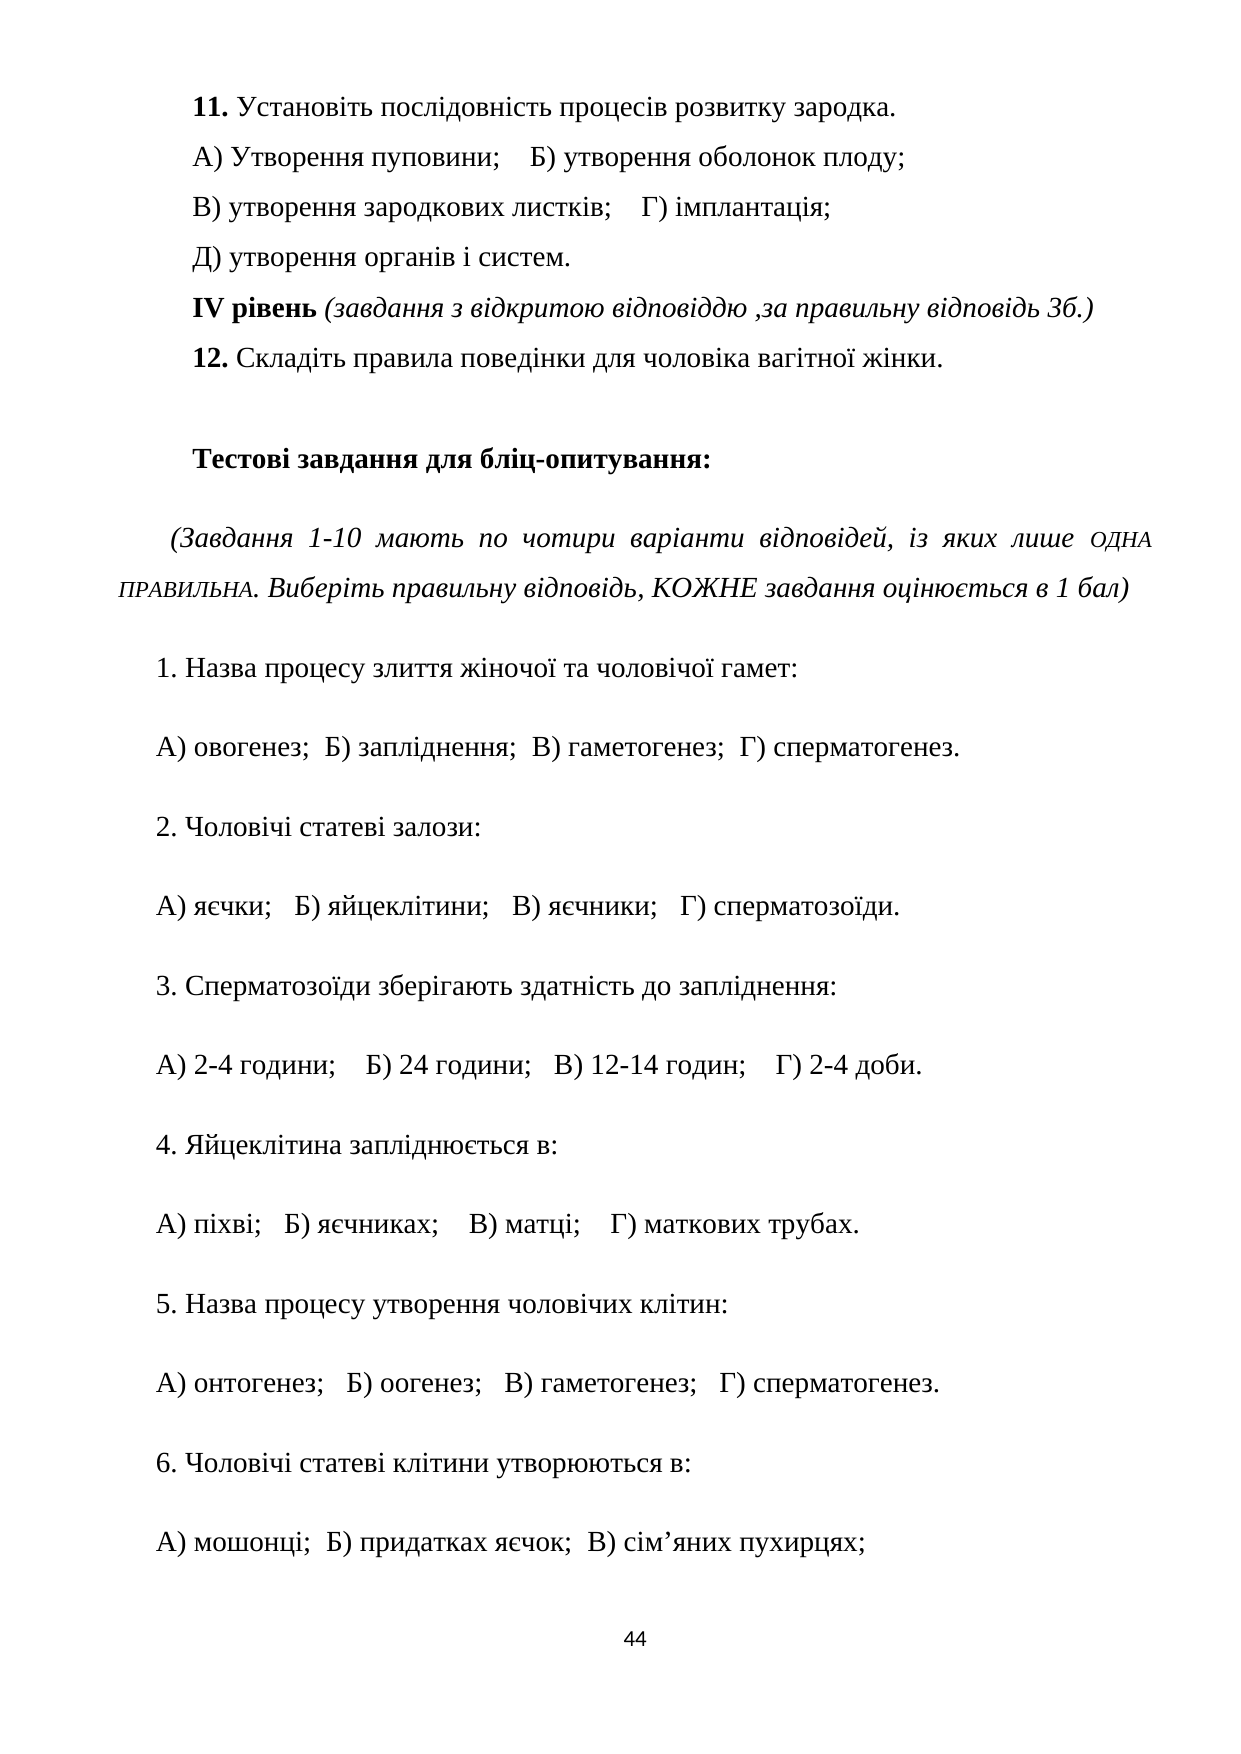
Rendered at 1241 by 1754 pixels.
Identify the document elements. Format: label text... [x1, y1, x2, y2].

text 4. Яйцеклітина запліднюється в: [118, 1127, 1152, 1161]
text А) піхві; Б) яєчниках; В) матці; Г) маткових трубах. [118, 1206, 1152, 1240]
text 12. Складіть правила поведінки для чоловіка вагітної жінки. [118, 340, 1136, 374]
text Тестові завдання для бліц-опитування: [118, 441, 1136, 474]
text B) утворення зародкових листків; Г) імплантація; [118, 189, 1136, 223]
text (Завдання 1-10 мають по чотири варіанти відповідей, із яких лише ОДНА ПРАВИЛЬНА. Виберіть правильну відповідь, КОЖНЕ завдання оцінюється в 1 бал) [118, 520, 1152, 604]
text А) онтогенез; Б) оогенез; В) гаметогенез; Г) сперматогенез. [118, 1365, 1152, 1399]
text ІV рівень (завдання з відкритою відповіддю ,за правильну відповідь 3б.) [118, 290, 1136, 323]
text 11. Установіть послідовність процесів розвитку зародка. [118, 89, 1136, 122]
text A) Утворення пуповини; Б) утворення оболонок плоду; [118, 139, 1136, 172]
text А) 2-4 години; Б) 24 години; В) 12-14 годин; Г) 2-4 доби. [118, 1047, 1152, 1081]
text А) яєчки; Б) яйцеклітини; В) яєчники; Г) сперматозоїди. [118, 888, 1152, 922]
text 3. Сперматозоїди зберігають здатність до запліднення: [118, 968, 1152, 1002]
text 1. Назва процесу злиття жіночої та чоловічої гамет: [118, 650, 1152, 684]
text 2. Чоловічі статеві залози: [118, 809, 1152, 843]
text 6. Чоловічі статеві клітини утворюються в: [118, 1445, 1152, 1478]
text A) мошонці; Б) придатках яєчок; B) сім’яних пухирцях; [118, 1524, 1152, 1558]
text 5. Назва процесу утворення чоловічих клітин: [118, 1286, 1152, 1319]
text А) овогенез; Б) запліднення; В) гаметогенез; Г) сперматогенез. [118, 729, 1152, 763]
text Д) утворення органів і систем. [118, 239, 1136, 273]
